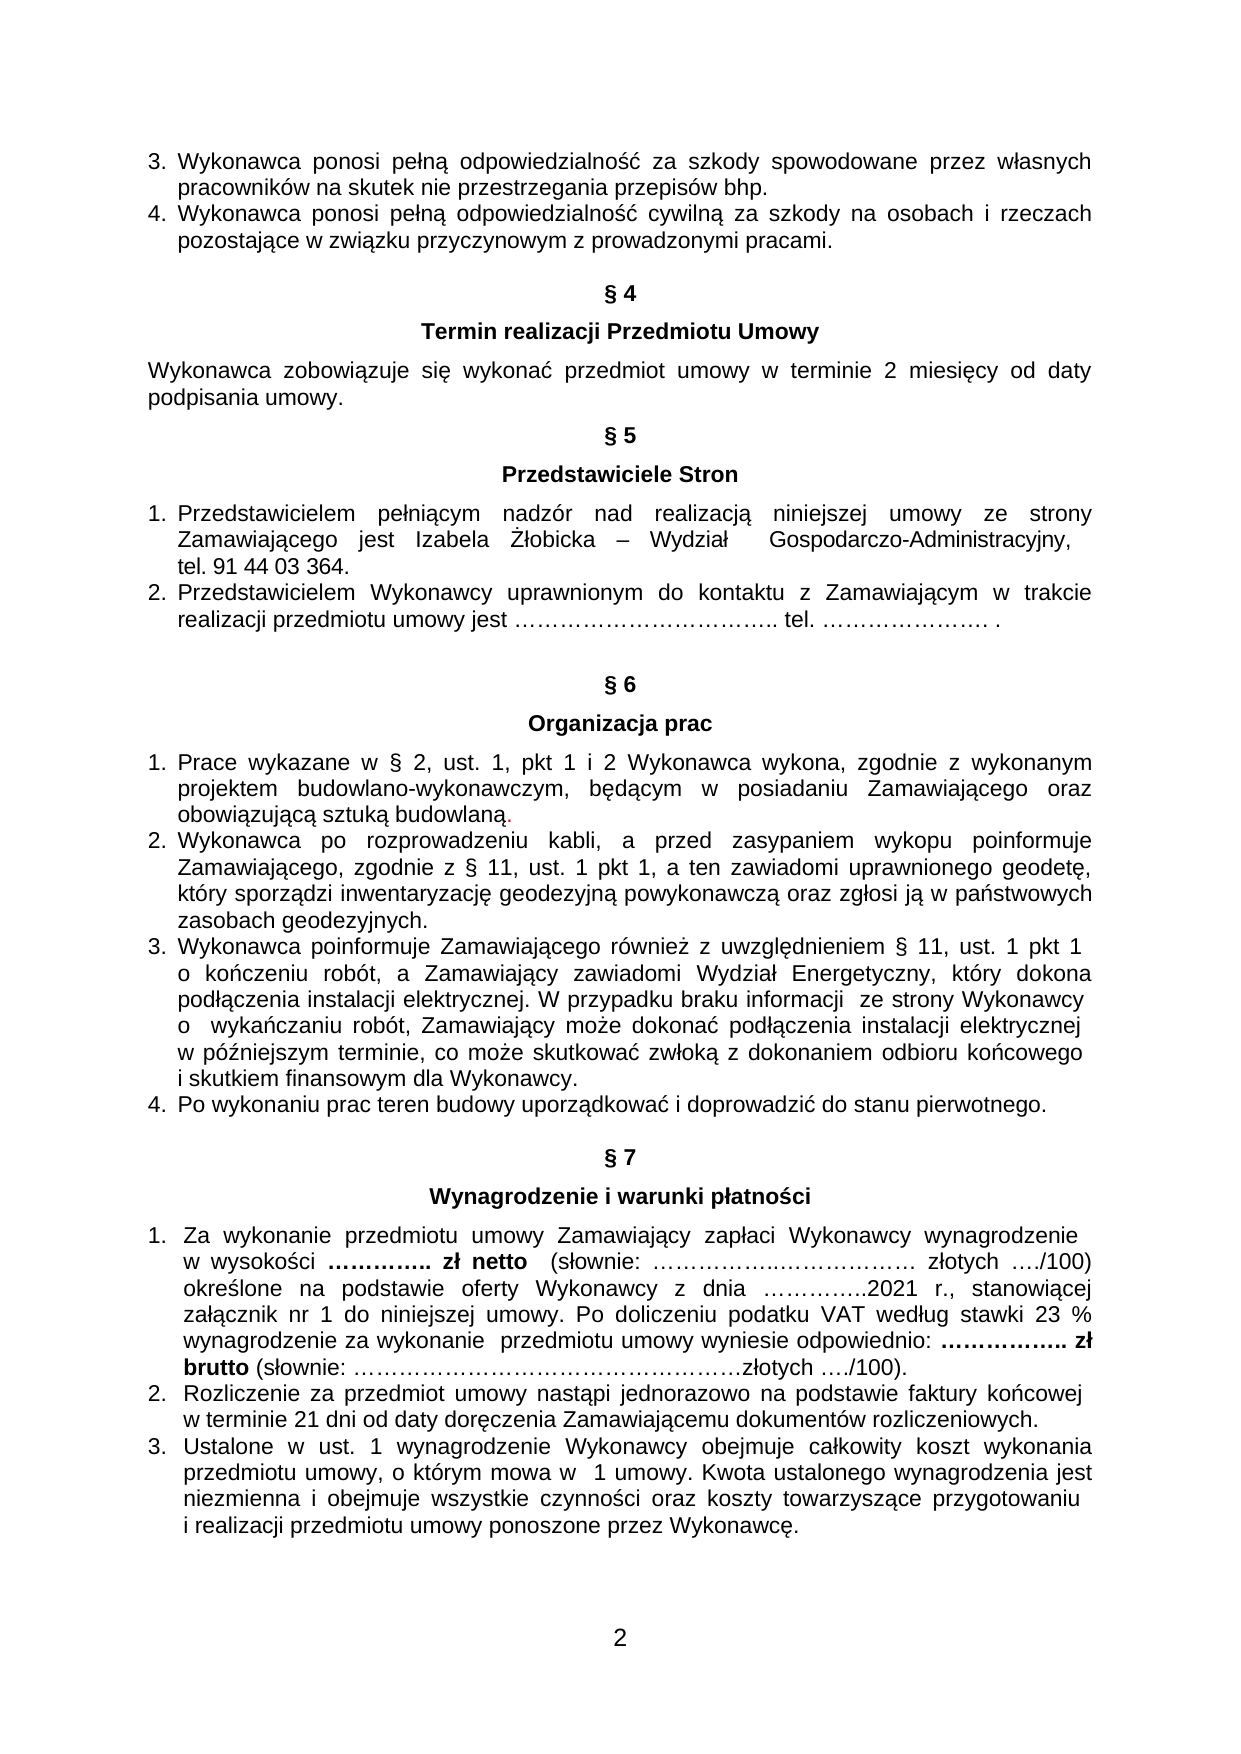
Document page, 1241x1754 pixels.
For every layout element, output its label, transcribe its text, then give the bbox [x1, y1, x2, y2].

text § 7 [148, 1144, 1092, 1170]
list Ustalone w ust. 1 wynagrodzenie Wykonawcy obejmuje całkowity koszt wykonania przedmiotu umowy, o którym mowa w 1 umowy. Kwota ustalonego wynagrodzenia jest niezmienna i obejmuje wszystkie czynności oraz koszty towarzyszące przygotowaniu i realizacji przedmiotu umowy ponoszone przez Wykonawcę. [148, 1433, 1092, 1538]
list Wykonawca ponosi pełną odpowiedzialność za szkody spowodowane przez własnych pracowników na skutek nie przestrzegania przepisów bhp. [148, 148, 1092, 200]
list Wykonawca ponosi pełną odpowiedzialność cywilną za szkody na osobach i rzeczach pozostające w związku przyczynowym z prowadzonymi pracami. [148, 200, 1092, 253]
text Organizacja prac [148, 709, 1092, 736]
list Przedstawicielem Wykonawcy uprawnionym do kontaktu z Zamawiającym w trakcie realizacji przedmiotu umowy jest …………………………….. tel. …………………. . [148, 579, 1092, 632]
list Przedstawicielem pełniącym nadzór nad realizacją niniejszej umowy ze strony Zamawiającego jest Izabela Żłobicka – Wydział Gospodarczo-Administracyjny, tel. 91 44 03 364. [148, 500, 1092, 579]
list Po wykonaniu prac teren budowy uporządkować i doprowadzić do stanu pierwotnego. [148, 1091, 1092, 1118]
text § 5 [148, 422, 1092, 449]
text § 4 [148, 279, 1092, 306]
text § 6 [148, 671, 1092, 697]
list Prace wykazane w § 2, ust. 1, pkt 1 i 2 Wykonawca wykona, zgodnie z wykonanym projektem budowlano-wykonawczym, będącym w posiadaniu Zamawiającego oraz obowiązującą sztuką budowlaną. [148, 748, 1092, 827]
list Za wykonanie przedmiotu umowy Zamawiający zapłaci Wykonawcy wynagrodzenie w wysokości ………….. zł netto (słownie: ……………..……………… złotych …./100) określone na podstawie oferty Wykonawcy z dnia …………..2021 r., stanowiącej załącznik nr 1 do niniejszej umowy. Po doliczeniu podatku VAT według stawki 23 % wynagrodzenie za wykonanie przedmiotu umowy wyniesie odpowiednio: …………….. zł brutto (słownie: ……………………………………………złotych …./100). [148, 1222, 1092, 1380]
list Wykonawca poinformuje Zamawiającego również z uwzględnieniem § 11, ust. 1 pkt 1 o kończeniu robót, a Zamawiający zawiadomi Wydział Energetyczny, który dokona podłączenia instalacji elektrycznej. W przypadku braku informacji ze strony Wykonawcy o wykańczaniu robót, Zamawiający może dokonać podłączenia instalacji elektrycznej w późniejszym terminie, co może skutkować zwłoką z dokonaniem odbioru końcowego i skutkiem finansowym dla Wykonawcy. [148, 933, 1092, 1091]
text Przedstawiciele Stron [148, 461, 1092, 488]
list Rozliczenie za przedmiot umowy nastąpi jednorazowo na podstawie faktury końcowej w terminie 21 dni od daty doręczenia Zamawiającemu dokumentów rozliczeniowych. [148, 1380, 1092, 1433]
text Termin realizacji Przedmiotu Umowy [148, 318, 1092, 345]
text Wynagrodzenie i warunki płatności [148, 1183, 1092, 1209]
list Wykonawca po rozprowadzeniu kabli, a przed zasypaniem wykopu poinformuje Zamawiającego, zgodnie z § 11, ust. 1 pkt 1, a ten zawiadomi uprawnionego geodetę, który sporządzi inwentaryzację geodezyjną powykonawczą oraz zgłosi ją w państwowych zasobach geodezyjnych. [148, 827, 1092, 933]
text Wykonawca zobowiązuje się wykonać przedmiot umowy w terminie 2 miesięcy od daty podpisania umowy. [148, 357, 1092, 410]
